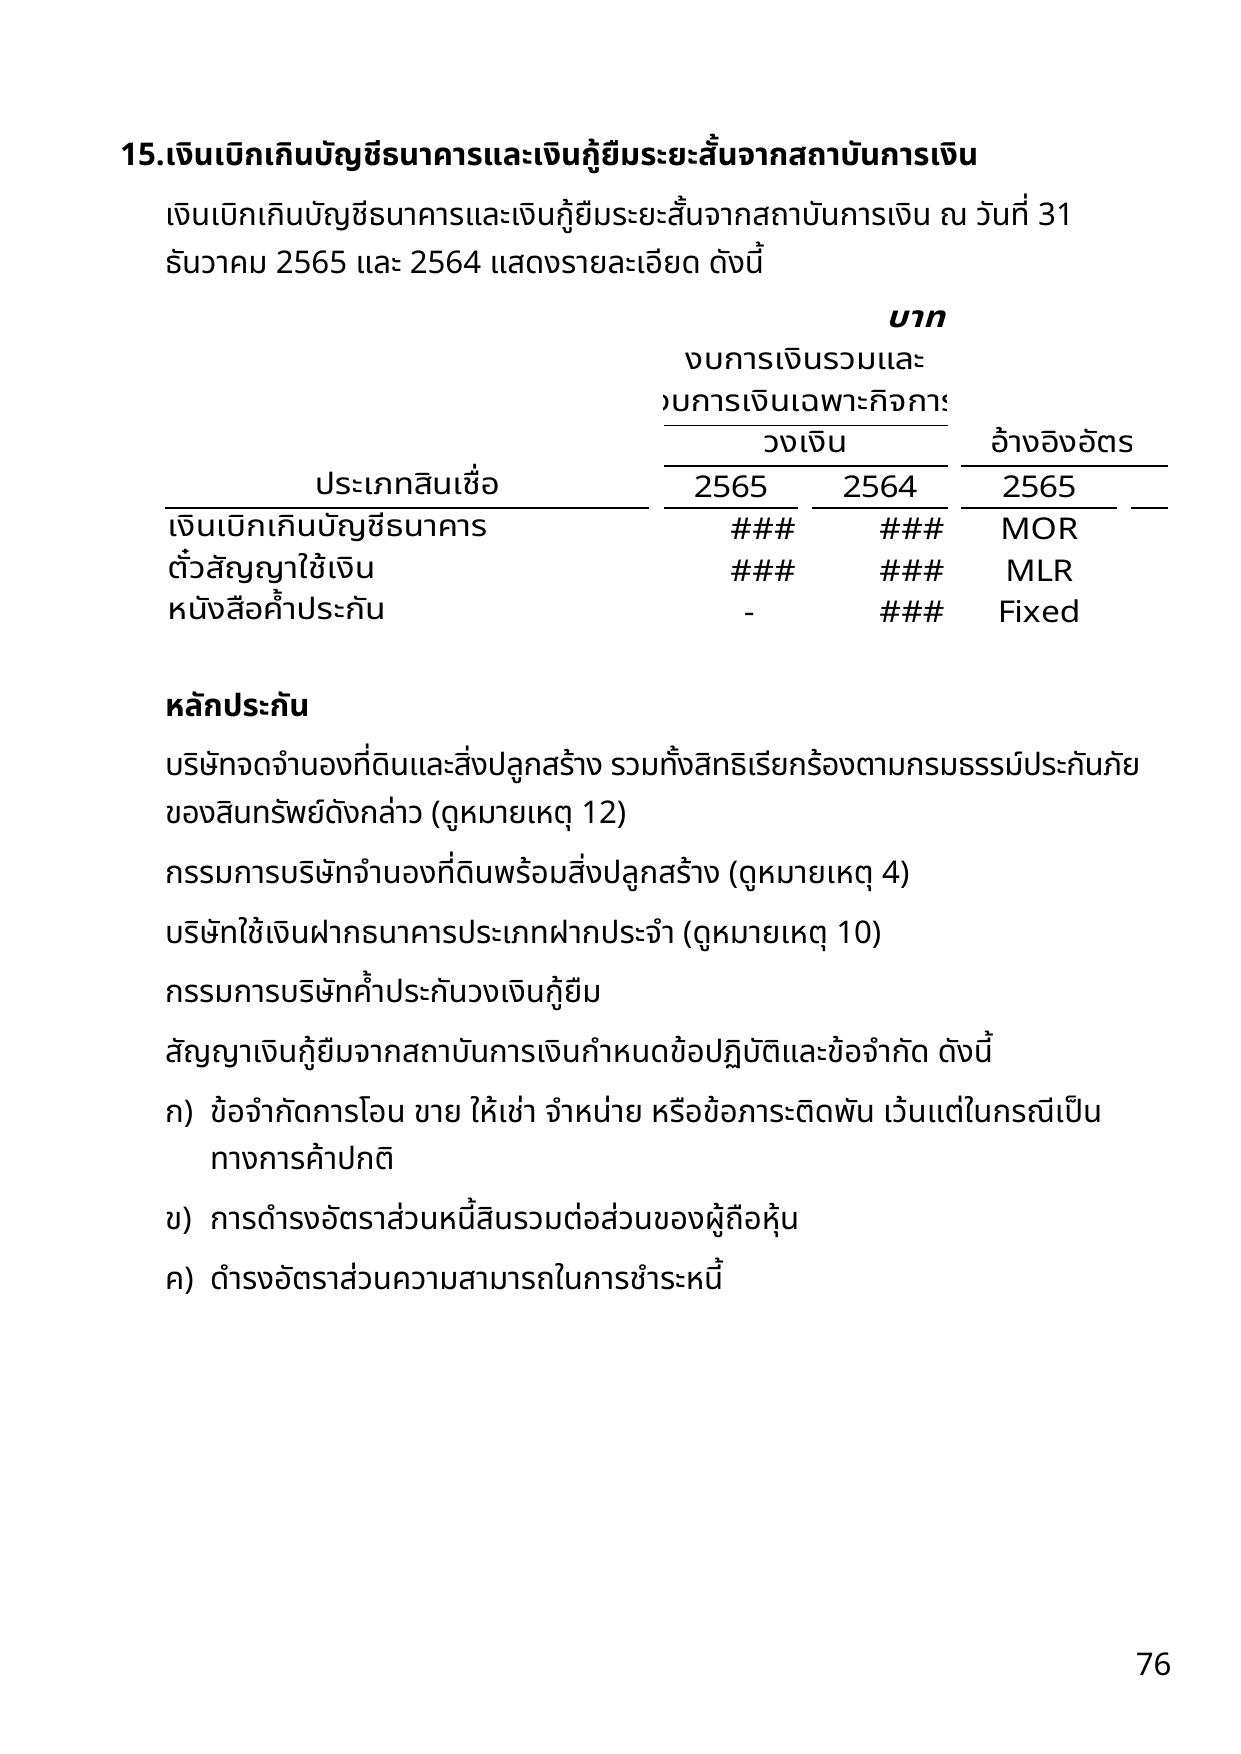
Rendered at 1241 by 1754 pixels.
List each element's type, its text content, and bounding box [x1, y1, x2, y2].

list ดำรงอัตราส่วนความสามารถในการชำระหนี้ [165, 1256, 1171, 1304]
text บริษัทจดจำนองที่ดินและสิ่งปลูกสร้าง รวมทั้งสิทธิเรียกร้องตามกรมธรรม์ประกันภัยของสินทรัพย์ดังกล่าว (ดูหมายเหตุ 12) [165, 743, 1171, 837]
text สัญญาเงินกู้ยืมจากสถาบันการเงินกำหนดข้อปฏิบัติและข้อจำกัด ดังนี้ [165, 1029, 1171, 1077]
text เงินเบิกเกินบัญชีธนาคารและเงินกู้ยืมระยะสั้นจากสถาบันการเงิน ณ วันที่ 31 ธันวาคม 2565 และ 2564 แสดงรายละเอียด ดังนี้ [165, 192, 1171, 287]
subtitle เงินเบิกเกินบัญชีธนาคารและเงินกู้ยืมระยะสั้นจากสถาบันการเงิน [120, 132, 1171, 179]
text หลักประกัน [165, 683, 1171, 730]
text บริษัทใช้เงินฝากธนาคารประเภทฝากประจำ (ดูหมายเหตุ 10) [165, 910, 1171, 957]
text กรรมการบริษัทจำนองที่ดินพร้อมสิ่งปลูกสร้าง (ดูหมายเหตุ 4) [165, 850, 1171, 897]
list ข้อจำกัดการโอน ขาย ให้เช่า จำหน่าย หรือข้อภาระติดพัน เว้นแต่ในกรณีเป็นทางการค้าปกติ [165, 1089, 1171, 1184]
text กรรมการบริษัทค้ำประกันวงเงินกู้ยืม [165, 970, 1171, 1017]
list การดำรงอัตราส่วนหนี้สินรวมต่อส่วนของผู้ถือหุ้น [165, 1196, 1171, 1244]
